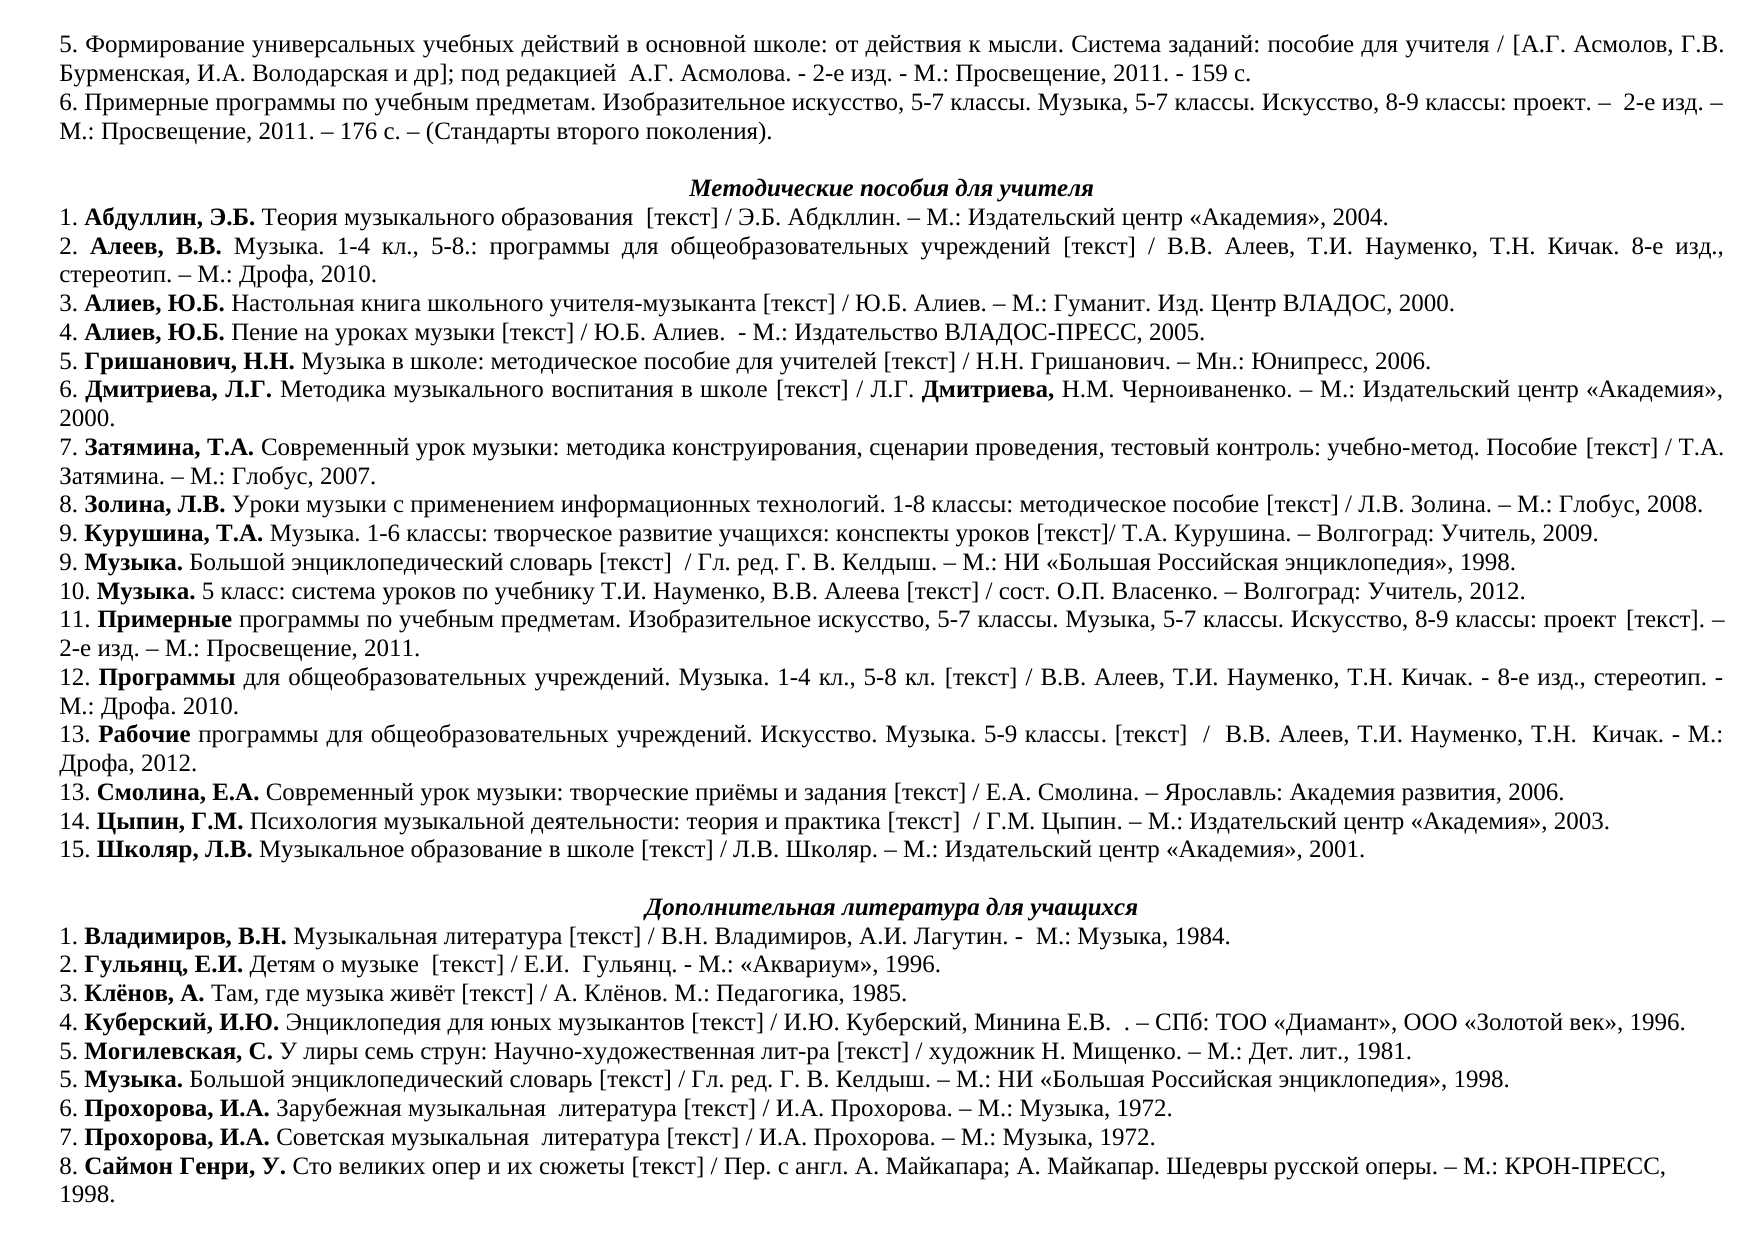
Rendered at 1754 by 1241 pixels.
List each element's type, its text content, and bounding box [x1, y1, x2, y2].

text Методические пособия для учителя [59, 173, 1724, 202]
text 7. Затямина, Т.А. Современный урок музыки: методика конструирования, сценарии проведения, тестовый контроль: учебно-метод. Пособие [текст] / Т.А. Затямина. – М.: Глобус, 2007. [59, 432, 1724, 489]
text 8. Золина, Л.В. Уроки музыки с применением информационных технологий. 1-8 классы: методическое пособие [текст] / Л.В. Золина. – М.: Глобус, 2008. [59, 489, 1724, 518]
text 14. Цыпин, Г.М. Психология музыкальной деятельности: теория и практика [текст] / Г.М. Цыпин. – М.: Издательский центр «Академия», 2003. [59, 806, 1724, 834]
text 6. Прохорова, И.А. Зарубежная музыкальная литература [текст] / И.А. Прохорова. – М.: Музыка, 1972. [59, 1093, 1724, 1122]
text 1. Владимиров, В.Н. Музыкальная литература [текст] / В.Н. Владимиров, А.И. Лагутин. - М.: Музыка, 1984. [59, 921, 1724, 949]
text 11. Примерные программы по учебным предметам. Изобразительное искусство, 5-7 классы. Музыка, 5-7 классы. Искусство, 8-9 классы: проект [текст]. – 2-е изд. – М.: Просвещение, 2011. [59, 604, 1724, 662]
text 5. Могилевская, С. У лиры семь струн: Научно-художественная лит-ра [текст] / художник Н. Мищенко. – М.: Дет. лит., 1981. [59, 1036, 1724, 1064]
text 2. Гульянц, Е.И. Детям о музыке [текст] / Е.И. Гульянц. - М.: «Аквариум», 1996. [59, 949, 1724, 978]
text 9. Музыка. Большой энциклопедический словарь [текст] / Гл. ред. Г. В. Келдыш. – М.: НИ «Большая Российская энциклопедия», 1998. [59, 547, 1724, 576]
text 13. Рабочие программы для общеобразовательных учреждений. Искусство. Музыка. 5-9 классы. [текст] / В.В. Алеев, Т.И. Науменко, Т.Н. Кичак. - М.: Дрофа, 2012. [59, 719, 1724, 777]
text 15. Школяр, Л.В. Музыкальное образование в школе [текст] / Л.В. Школяр. – М.: Издательский центр «Академия», 2001. [59, 834, 1724, 863]
text 6. Примерные программы по учебным предметам. Изобразительное искусство, 5-7 классы. Музыка, 5-7 классы. Искусство, 8-9 классы: проект. – 2-е изд. – М.: Просвещение, 2011. – 176 с. – (Стандарты второго поколения). [59, 87, 1724, 144]
text 8. Саймон Генри, У. Сто великих опер и их сюжеты [текст] / Пер. с англ. А. Майкапара; А. Майкапар. Шедевры русской оперы. – М.: КРОН-ПРЕСС, 1998. [59, 1151, 1724, 1208]
text 1. Абдуллин, Э.Б. Теория музыкального образования [текст] / Э.Б. Абдкллин. – М.: Издательский центр «Академия», 2004. [59, 202, 1724, 231]
text 7. Прохорова, И.А. Советская музыкальная литература [текст] / И.А. Прохорова. – М.: Музыка, 1972. [59, 1122, 1724, 1151]
text 3. Алиев, Ю.Б. Настольная книга школьного учителя-музыканта [текст] / Ю.Б. Алиев. – М.: Гуманит. Изд. Центр ВЛАДОС, 2000. [59, 288, 1724, 317]
text 4. Куберский, И.Ю. Энциклопедия для юных музыкантов [текст] / И.Ю. Куберский, Минина Е.В. . – СПб: ТОО «Диамант», ООО «Золотой век», 1996. [59, 1007, 1724, 1036]
text 9. Курушина, Т.А. Музыка. 1-6 классы: творческое развитие учащихся: конспекты уроков [текст]/ Т.А. Курушина. – Волгоград: Учитель, 2009. [59, 518, 1724, 547]
text 5. Формирование универсальных учебных действий в основной школе: от действия к мысли. Система заданий: пособие для учителя / [А.Г. Асмолов, Г.В. Бурменская, И.А. Володарская и др]; под редакцией А.Г. Асмолова. - 2-е изд. - М.: Просвещение, 2011. - 159 с. [59, 29, 1724, 87]
text 5. Музыка. Большой энциклопедический словарь [текст] / Гл. ред. Г. В. Келдыш. – М.: НИ «Большая Российская энциклопедия», 1998. [59, 1064, 1724, 1093]
text 6. Дмитриева, Л.Г. Методика музыкального воспитания в школе [текст] / Л.Г. Дмитриева, Н.М. Черноиваненко. – М.: Издательский центр «Академия», 2000. [59, 374, 1724, 432]
text 4. Алиев, Ю.Б. Пение на уроках музыки [текст] / Ю.Б. Алиев. - М.: Издательство ВЛАДОС-ПРЕСС, 2005. [59, 317, 1724, 346]
text 12. Программы для общеобразовательных учреждений. Музыка. 1-4 кл., 5-8 кл. [текст] / В.В. Алеев, Т.И. Науменко, Т.Н. Кичак. - 8-е изд., стереотип. - М.: Дрофа. 2010. [59, 662, 1724, 719]
text 13. Смолина, Е.А. Современный урок музыки: творческие приёмы и задания [текст] / Е.А. Смолина. – Ярославль: Академия развития, 2006. [59, 777, 1724, 806]
text Дополнительная литература для учащихся [59, 892, 1724, 921]
text 5. Гришанович, Н.Н. Музыка в школе: методическое пособие для учителей [текст] / Н.Н. Гришанович. – Мн.: Юнипресс, 2006. [59, 346, 1724, 374]
text 10. Музыка. 5 класс: система уроков по учебнику Т.И. Науменко, В.В. Алеева [текст] / сост. О.П. Власенко. – Волгоград: Учитель, 2012. [59, 576, 1724, 604]
text 3. Клёнов, А. Там, где музыка живёт [текст] / А. Клёнов. М.: Педагогика, 1985. [59, 978, 1724, 1007]
text 2. Алеев, В.В. Музыка. 1-4 кл., 5-8.: программы для общеобразовательных учреждений [текст] / В.В. Алеев, Т.И. Науменко, Т.Н. Кичак. 8-е изд., стереотип. – М.: Дрофа, 2010. [59, 231, 1724, 288]
